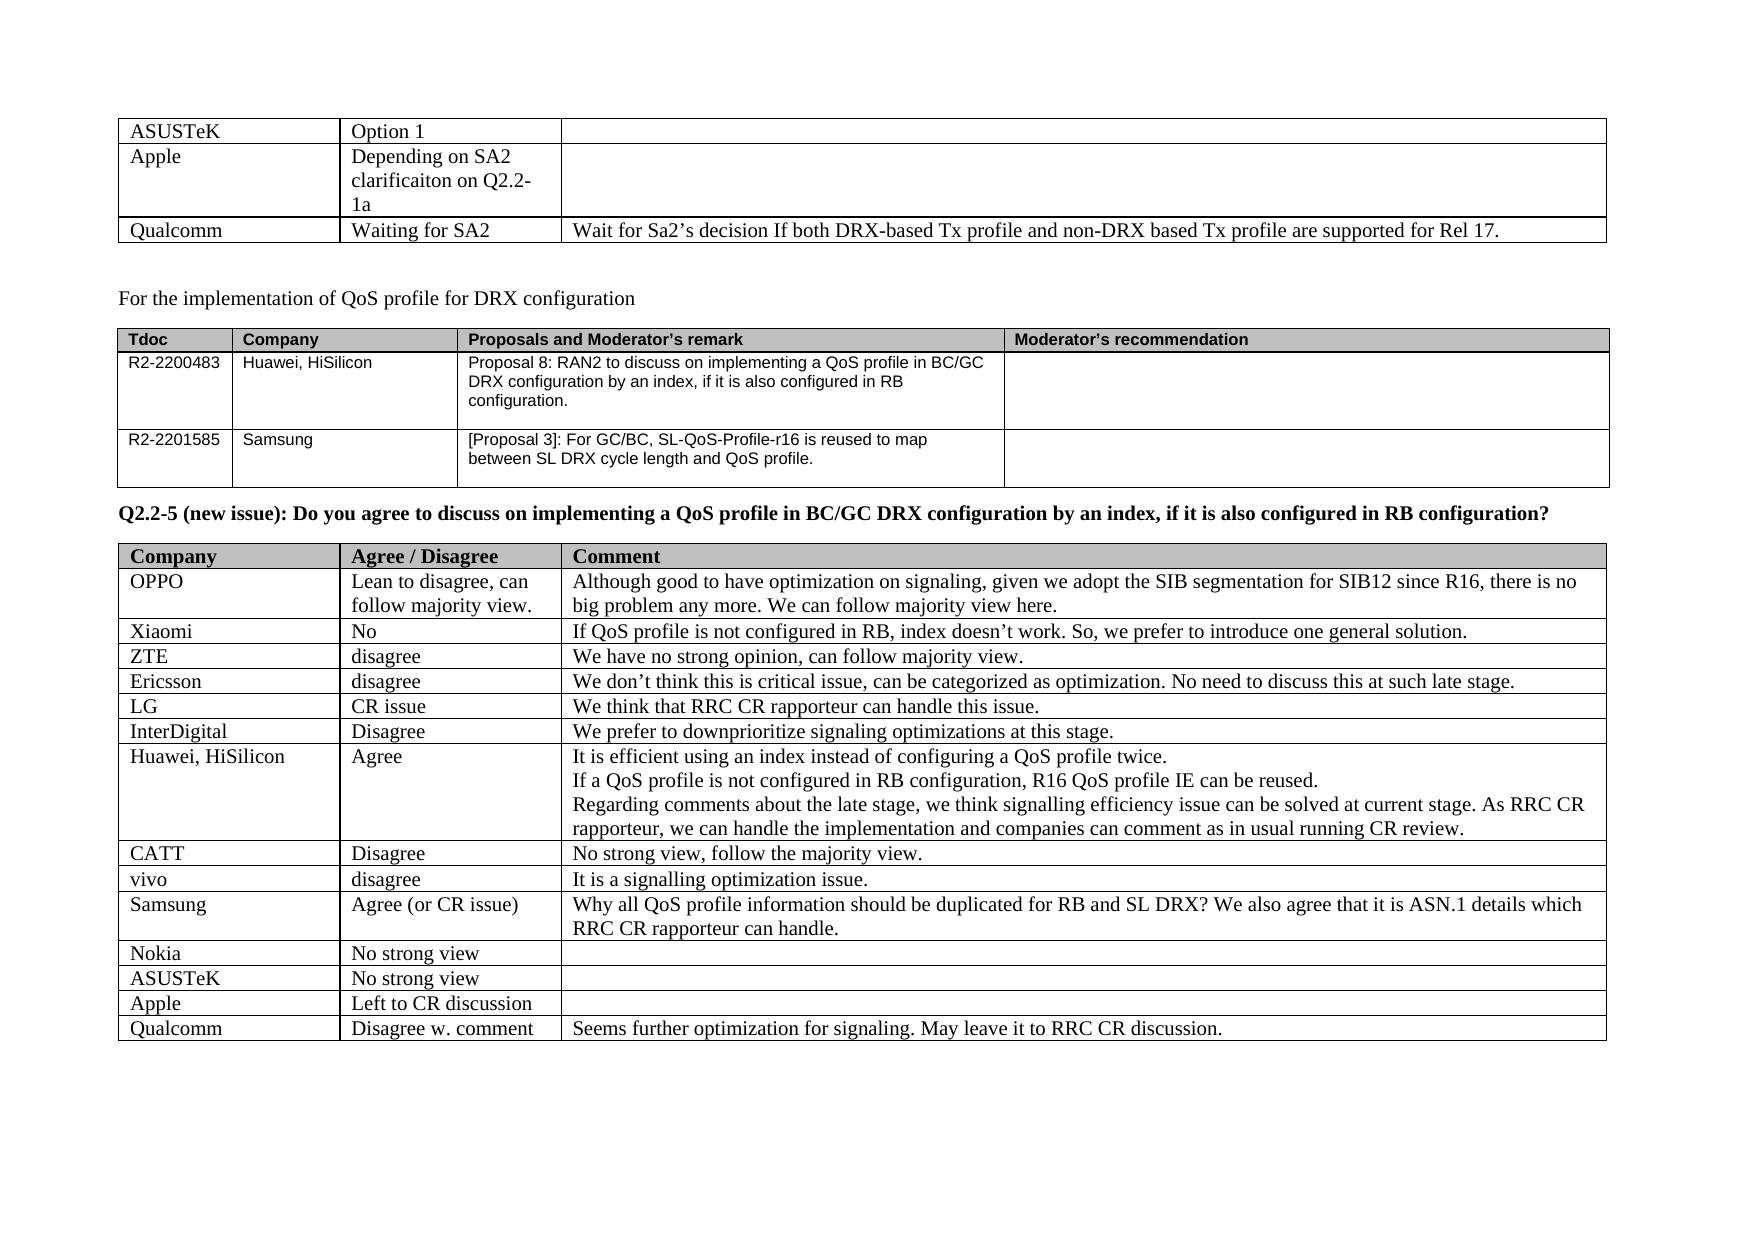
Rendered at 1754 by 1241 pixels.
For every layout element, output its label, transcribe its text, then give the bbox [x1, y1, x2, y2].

table_cell [341, 941, 561, 965]
table_header Comment [562, 544, 1606, 568]
table_cell [341, 144, 561, 216]
table_cell [562, 841, 1606, 865]
table_cell [341, 744, 561, 840]
table_cell [341, 719, 561, 743]
table_header Company [119, 544, 339, 568]
table_cell ZTE [119, 644, 339, 668]
table_cell [341, 892, 561, 940]
table_cell [341, 866, 561, 891]
table_cell Xiaomi [119, 619, 339, 643]
table_cell [341, 694, 561, 718]
table_cell Lean to disagree, can follow majority view. [341, 569, 561, 617]
table_header Proposals and Moderator’s remark [458, 329, 1004, 351]
table_cell [562, 694, 1606, 718]
table_cell [119, 144, 339, 216]
table_cell [119, 218, 339, 242]
table_cell [562, 144, 1606, 216]
table_cell [562, 941, 1606, 965]
table_cell [119, 866, 339, 891]
text Q2.2-5 (new issue): Do you agree to discuss on implementing a QoS profile in BC/GC DRX configuration by an index, if it is also configured in RB configuration? [118, 500, 1606, 524]
table_cell No [341, 619, 561, 643]
table_cell [341, 218, 561, 242]
table_cell [119, 941, 339, 965]
table_cell [562, 966, 1606, 990]
table_cell [119, 694, 339, 718]
table_cell [341, 991, 561, 1015]
table_cell [562, 119, 1606, 143]
table_cell [119, 966, 339, 990]
table_cell [341, 966, 561, 990]
table_cell [562, 218, 1606, 242]
table_header Moderator’s recommendation [1005, 329, 1609, 351]
table_cell [341, 841, 561, 865]
table_cell [119, 669, 339, 693]
table_cell [1005, 430, 1609, 487]
table_cell We have no strong opinion, can follow majority view. [562, 644, 1606, 668]
table_cell [341, 1016, 561, 1040]
table_cell [341, 669, 561, 693]
table_header Agree / Disagree [341, 544, 561, 568]
table_cell [1005, 353, 1609, 429]
table_cell If QoS profile is not configured in RB, index doesn’t work. So, we prefer to introduce one general solution. [562, 619, 1606, 643]
table_cell [Proposal 3]: For GC/BC, SL-QoS-Profile-r16 is reused to map between SL DRX cycle length and QoS profile. [458, 430, 1004, 487]
table_cell OPPO [119, 569, 339, 617]
table_cell Huawei, HiSilicon [233, 353, 457, 429]
table_cell [562, 892, 1606, 940]
table_cell disagree [341, 644, 561, 668]
table_cell [119, 119, 339, 143]
table_cell [562, 719, 1606, 743]
table_cell [562, 669, 1606, 693]
table_cell Although good to have optimization on signaling, given we adopt the SIB segmentation for SIB12 since R16, there is no big problem any more. We can follow majority view here. [562, 569, 1606, 617]
table_cell [562, 866, 1606, 891]
table_cell [119, 719, 339, 743]
table_cell [562, 991, 1606, 1015]
table_cell [562, 744, 1606, 840]
table_header Company [233, 329, 457, 351]
table_header Tdoc [118, 329, 232, 351]
table_cell Samsung [233, 430, 457, 487]
table_cell [119, 1016, 339, 1040]
table_cell [119, 841, 339, 865]
table_cell [341, 119, 561, 143]
table_cell Proposal 8: RAN2 to discuss on implementing a QoS profile in BC/GC DRX configuration by an index, if it is also configured in RB configuration. [458, 353, 1004, 429]
table_cell [119, 892, 339, 940]
table_cell [119, 744, 339, 840]
table_cell R2-2200483 [118, 353, 232, 429]
text For the implementation of QoS profile for DRX configuration [118, 285, 1606, 309]
table_cell [119, 991, 339, 1015]
table_cell R2-2201585 [118, 430, 232, 487]
table_cell [562, 1016, 1606, 1040]
